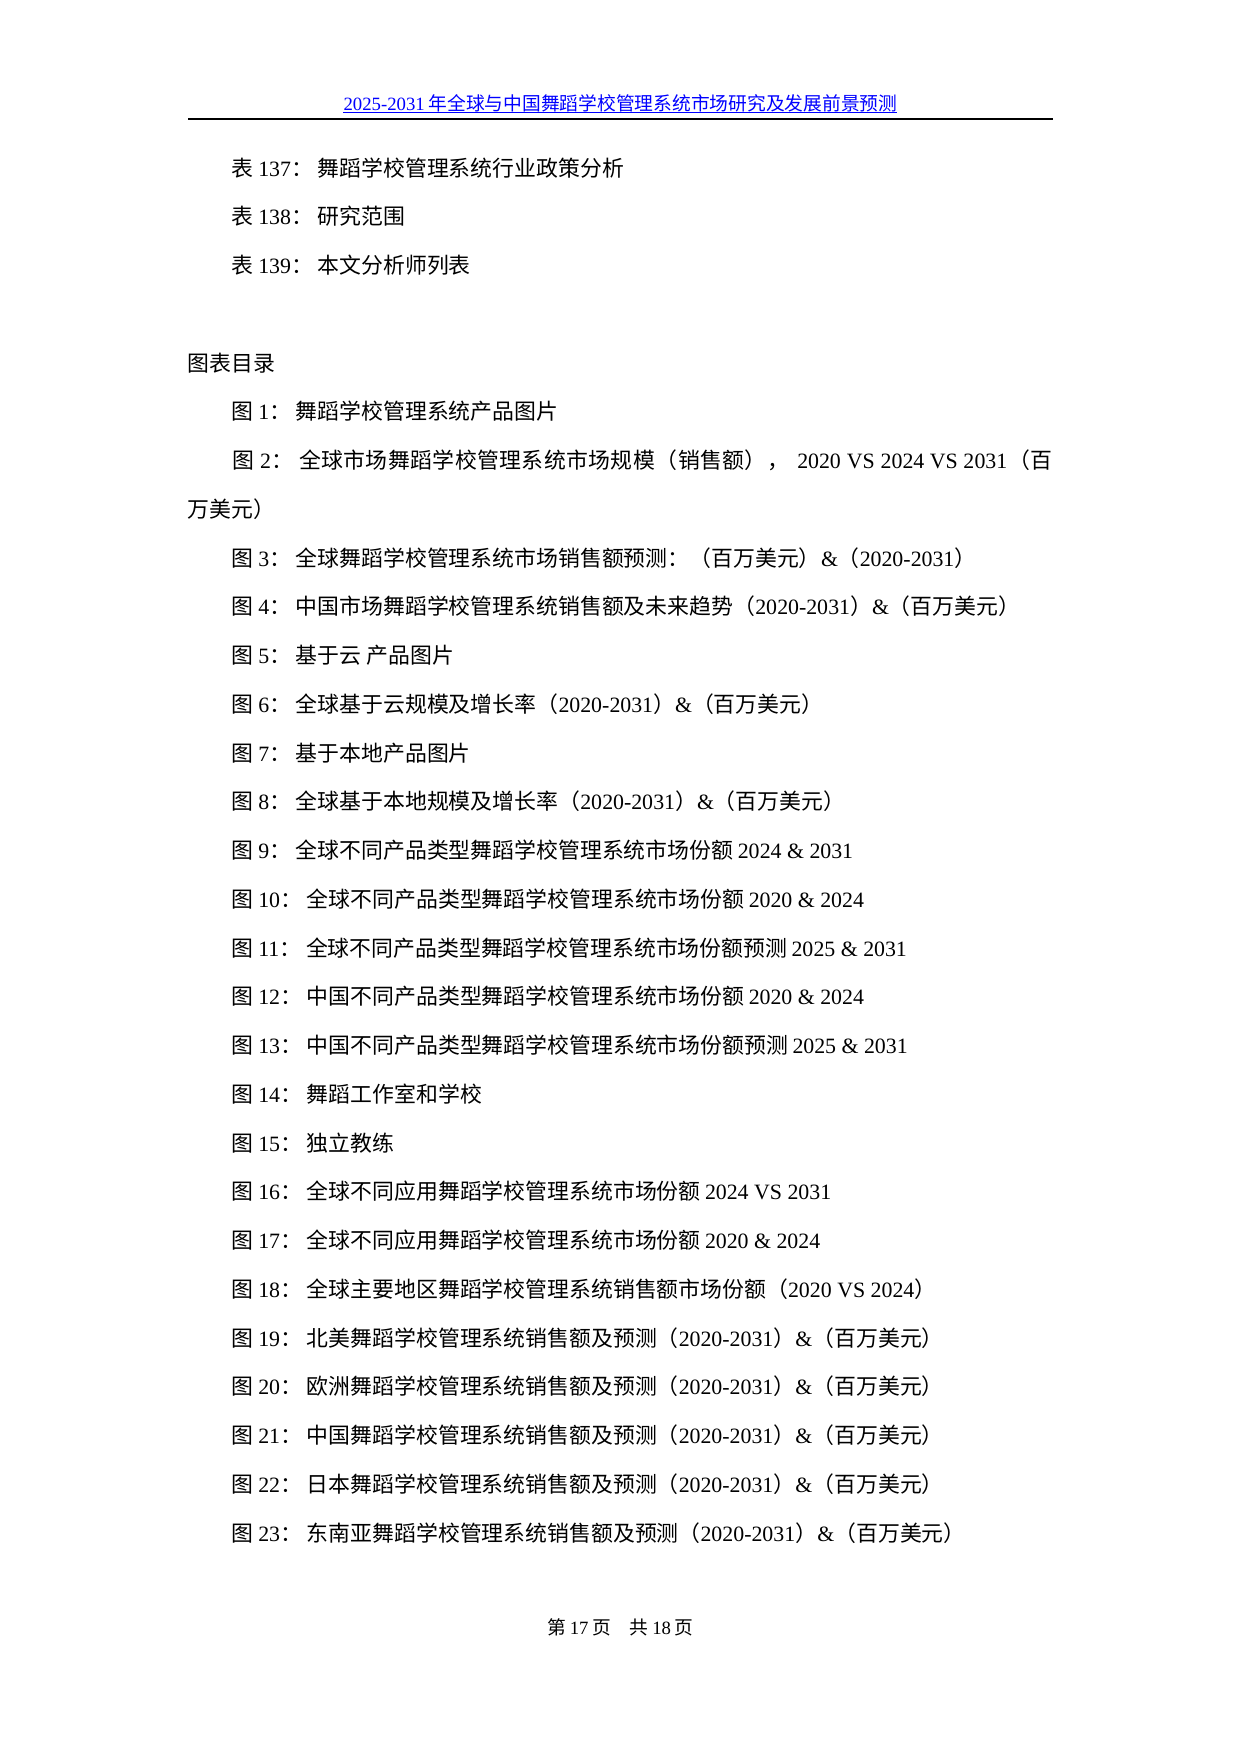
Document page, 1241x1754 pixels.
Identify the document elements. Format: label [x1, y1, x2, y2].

text [187, 150, 1053, 1548]
